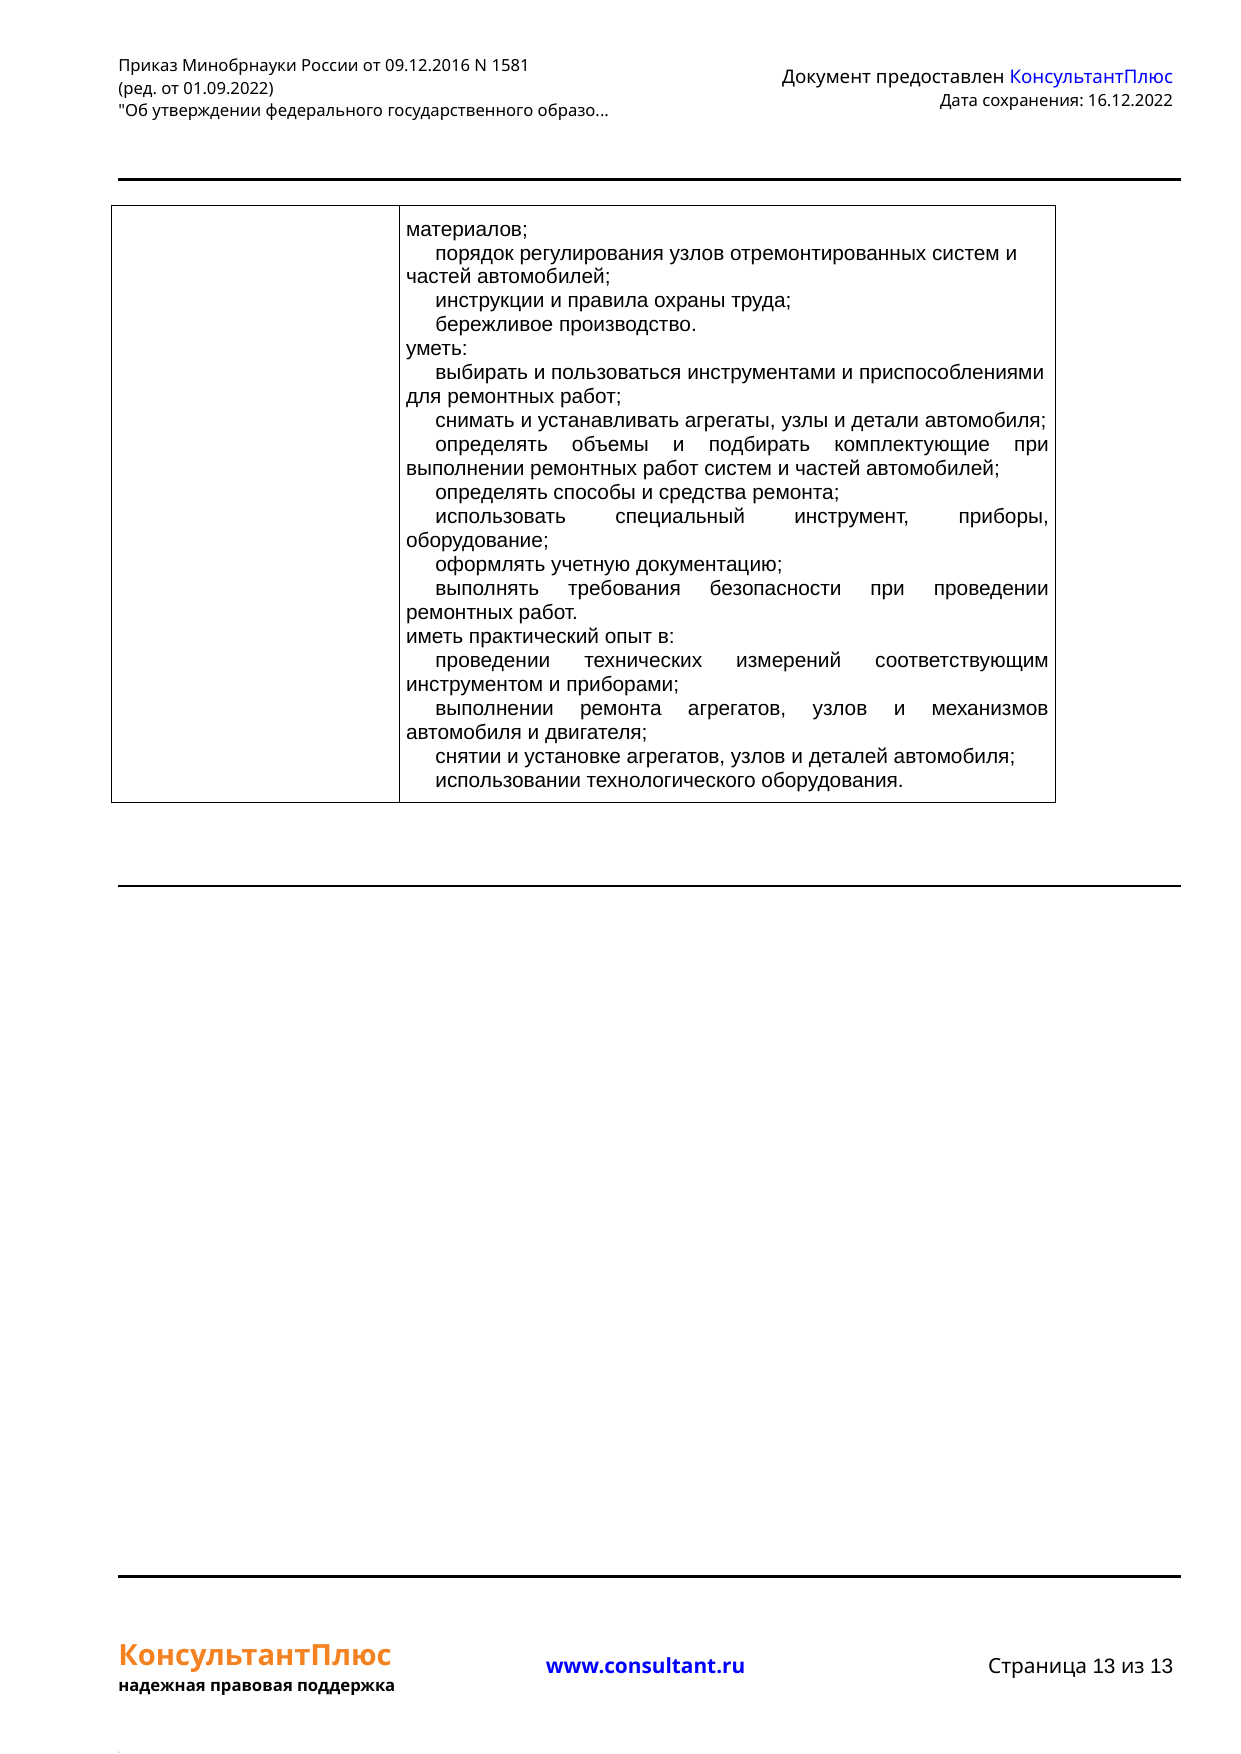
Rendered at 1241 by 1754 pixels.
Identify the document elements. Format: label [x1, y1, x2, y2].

table_cell [112, 206, 399, 802]
table_cell [400, 206, 1055, 802]
